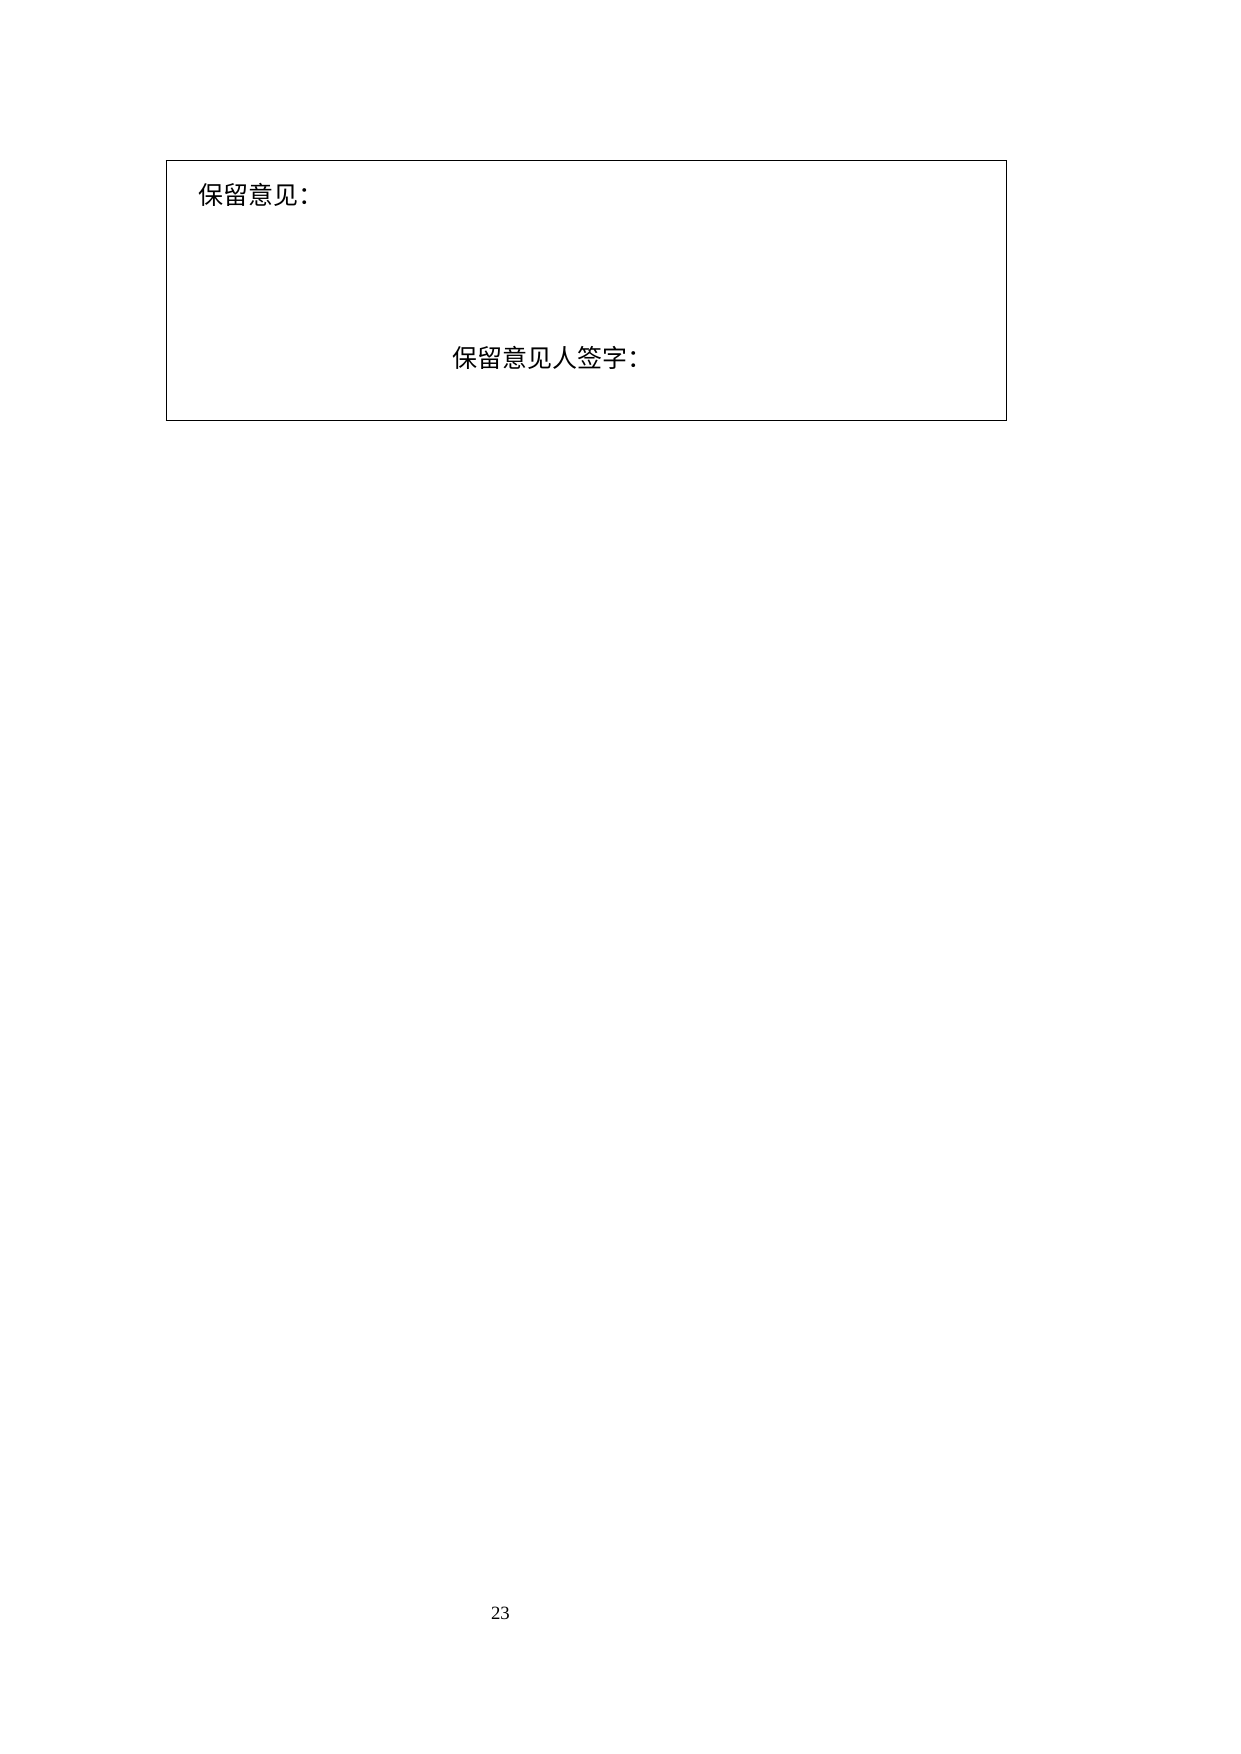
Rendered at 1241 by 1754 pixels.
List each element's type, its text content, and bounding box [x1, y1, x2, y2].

table_cell 保留意见： 保留意见人签字： [167, 161, 1006, 420]
